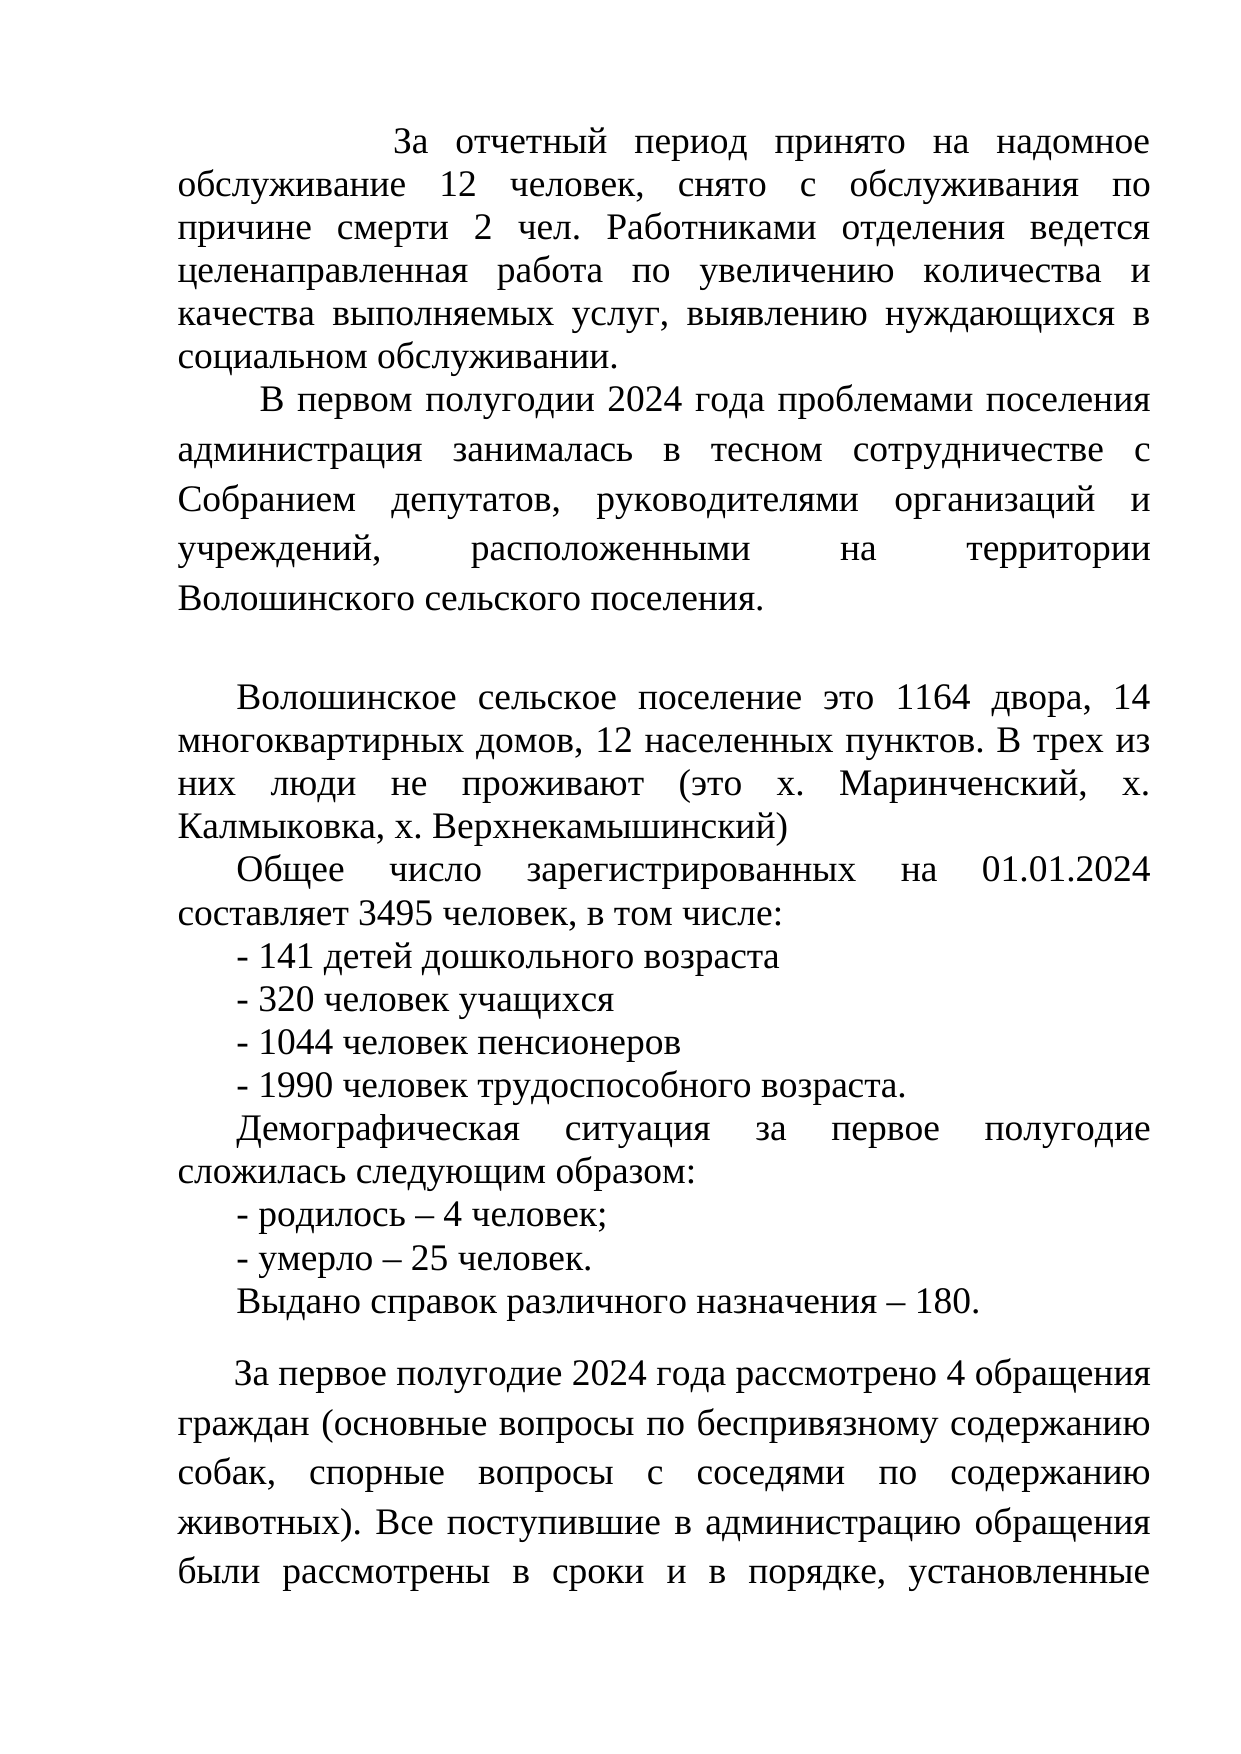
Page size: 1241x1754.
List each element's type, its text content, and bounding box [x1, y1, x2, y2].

text За отчетный период принято на надомное обслуживание 12 человек, снято с обслуживания по причине смерти 2 чел. Работниками отделения ведется целенаправленная работа по увеличению количества и качества выполняемых услуг, выявлению нуждающихся в социальном обслуживании. [177, 118, 1152, 377]
text В первом полугодии 2024 года проблемами поселения администрация занималась в тесном сотрудничестве с Собранием депутатов, руководителями организаций и учреждений, расположенными на территории Волошинского сельского поселения. [177, 377, 1152, 618]
list - родилось – 4 человек; [177, 1192, 1152, 1235]
list - 320 человек учащихся [177, 976, 1152, 1019]
list - 1044 человек пенсионеров [177, 1019, 1152, 1062]
text Волошинское сельское поселение это 1164 двора, 14 многоквартирных домов, 12 населенных пунктов. В трех из них люди не проживают (это х. Маринченский, х. Калмыковка, х. Верхнекамышинский) [177, 674, 1152, 847]
list - 141 детей дошкольного возраста [177, 933, 1152, 976]
list - 1990 человек трудоспособного возраста. [177, 1062, 1152, 1106]
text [177, 1350, 1152, 1592]
list Демографическая ситуация за первое полугодие сложилась следующим образом: [177, 1106, 1152, 1192]
list Выдано справок различного назначения – 180. [177, 1278, 1152, 1321]
list - умерло – 25 человек. [177, 1235, 1152, 1278]
list Общее число зарегистрированных на 01.01.2024 составляет 3495 человек, в том числе: [177, 847, 1152, 933]
